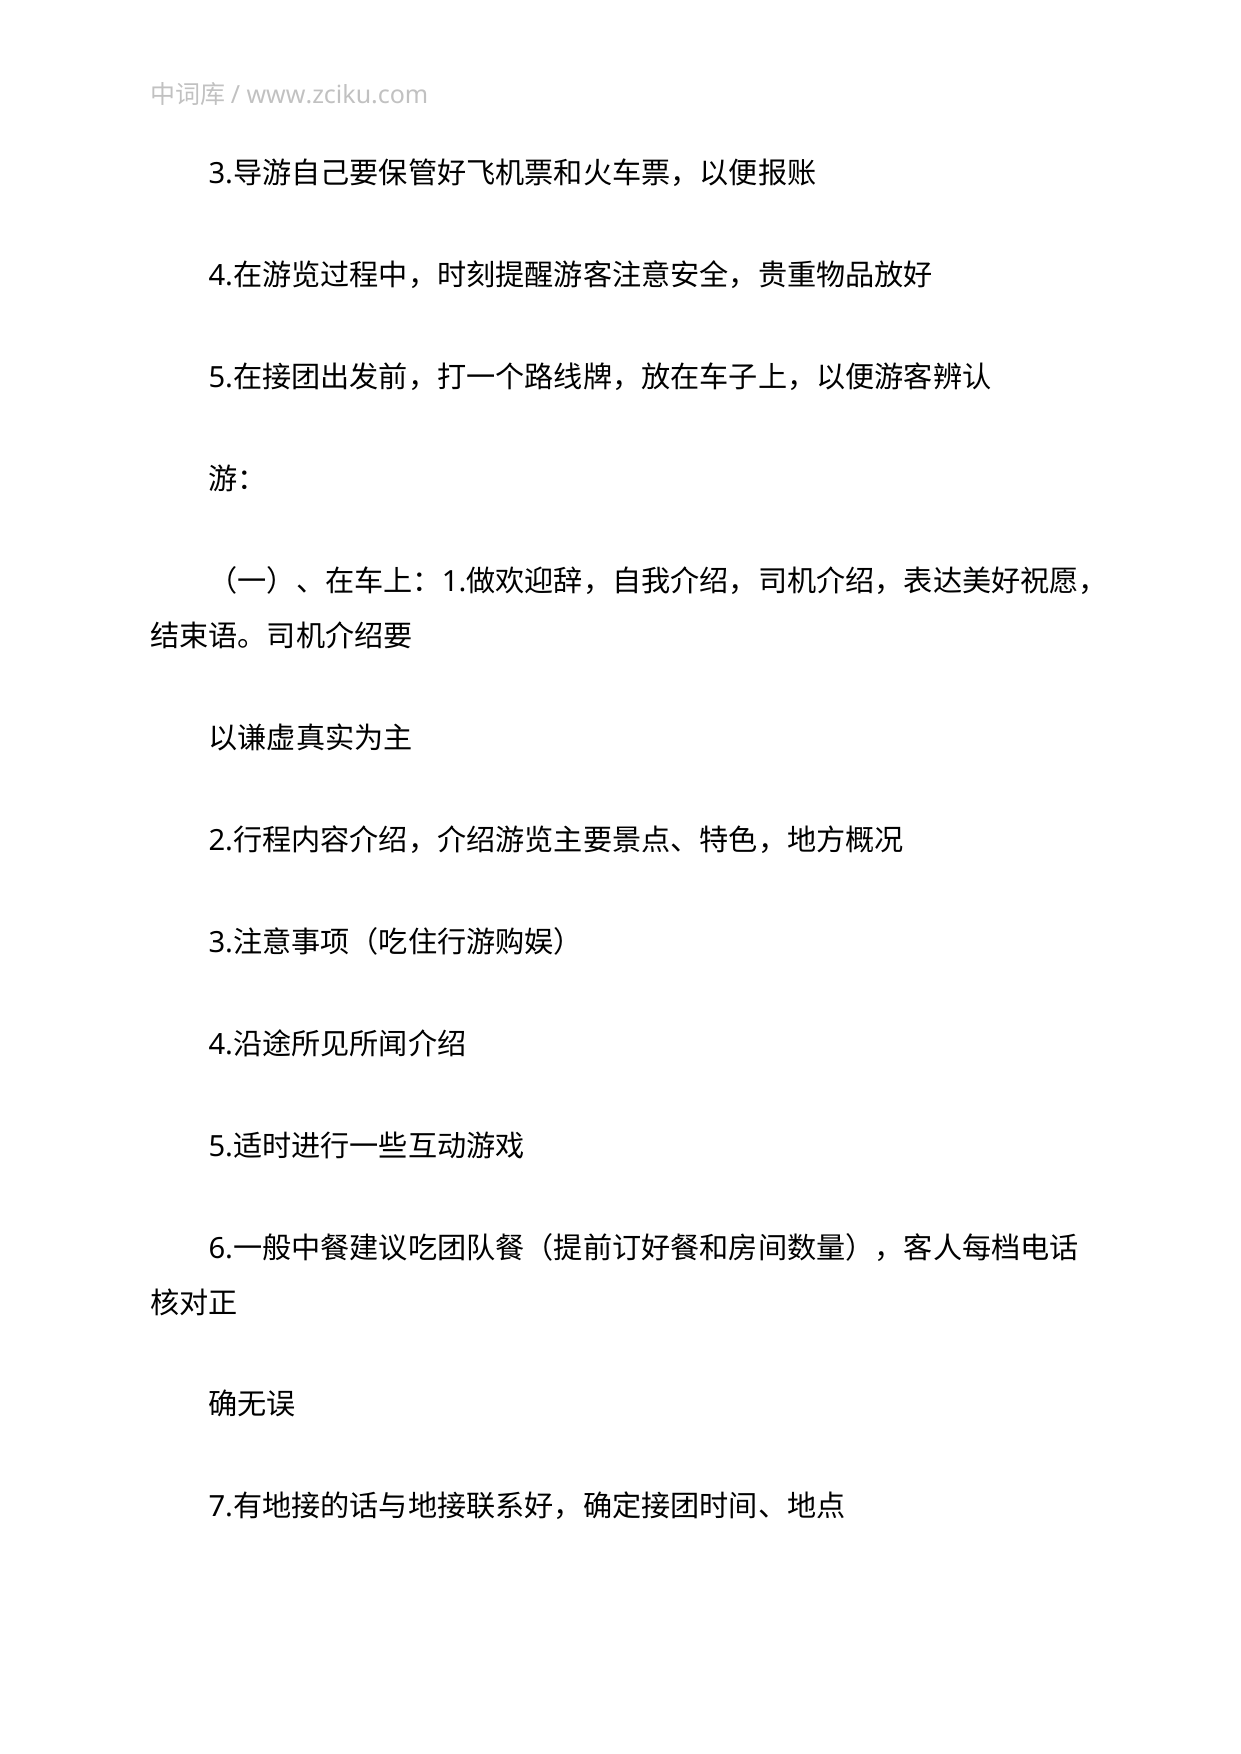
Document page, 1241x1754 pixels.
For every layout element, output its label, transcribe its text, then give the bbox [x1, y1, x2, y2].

text 7.有地接的话与地接联系好，确定接团时间、地点 [150, 1483, 1090, 1525]
text 5.在接团出发前，打一个路线牌，放在车子上，以便游客辨认 [150, 354, 1090, 396]
text 5.适时进行一些互动游戏 [150, 1122, 1090, 1164]
text 4.沿途所见所闻介绍 [150, 1020, 1090, 1063]
text 6.一般中餐建议吃团队餐（提前订好餐和房间数量），客人每档电话核对正 [150, 1224, 1090, 1321]
text （一）、在车上：1.做欢迎辞，自我介绍，司机介绍，表达美好祝愿，结束语。司机介绍要 [150, 558, 1090, 655]
text 游： [150, 456, 1090, 498]
text 2.行程内容介绍，介绍游览主要景点、特色，地方概况 [150, 816, 1090, 859]
text 以谦虚真实为主 [150, 714, 1090, 757]
text 3.注意事项（吃住行游购娱） [150, 918, 1090, 961]
text 确无误 [150, 1381, 1090, 1423]
text 3.导游自己要保管好飞机票和火车票，以便报账 [150, 150, 1090, 192]
text 4.在游览过程中，时刻提醒游客注意安全，贵重物品放好 [150, 252, 1090, 294]
